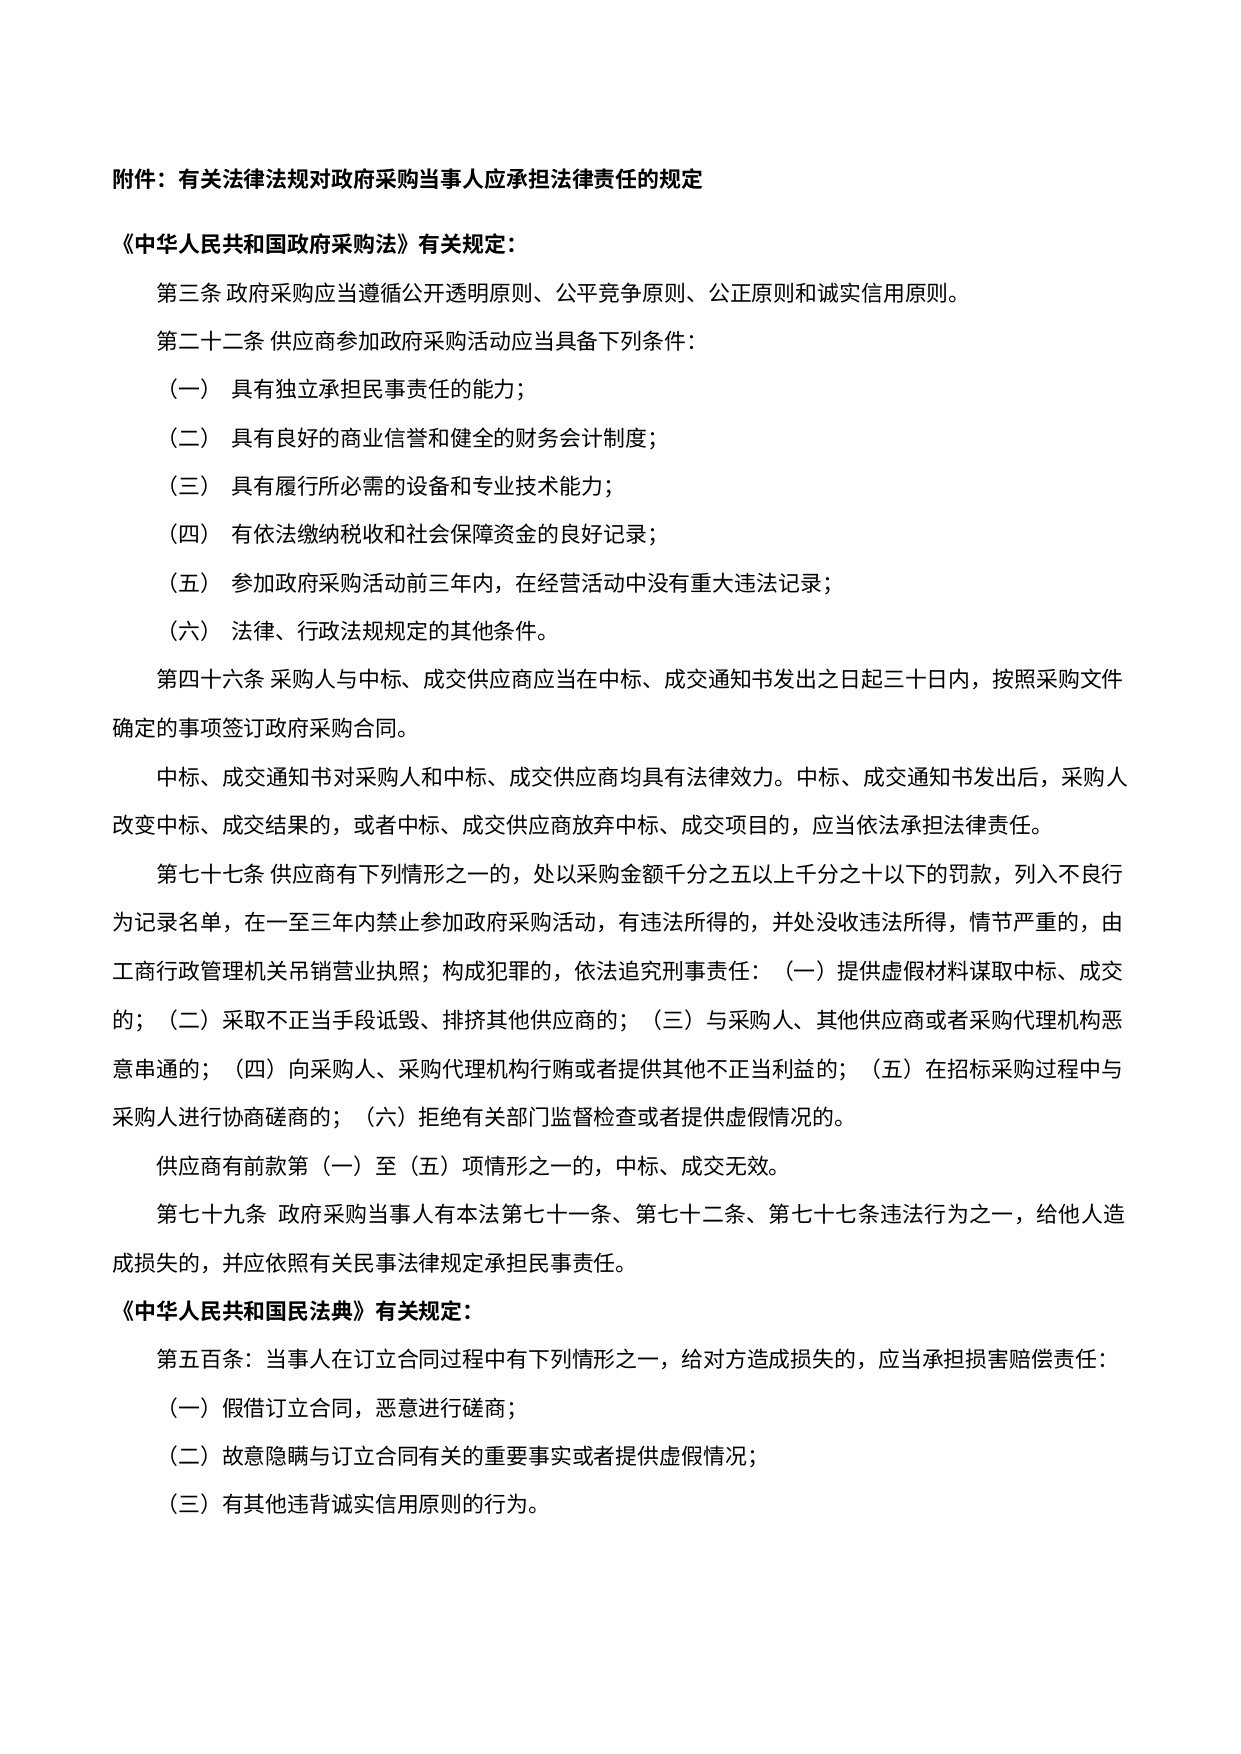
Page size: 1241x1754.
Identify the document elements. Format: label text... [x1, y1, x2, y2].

list 参加政府采购活动前三年内，在经营活动中没有重大违法记录； [156, 565, 1128, 598]
list 具有独立承担民事责任的能力； [156, 372, 1128, 404]
text 中标、成交通知书对采购人和中标、成交供应商均具有法律效力。中标、成交通知书发出后，采购人改变中标、成交结果的，或者中标、成交供应商放弃中标、成交项目的，应当依法承担法律责任。 [112, 759, 1128, 840]
text （二）故意隐瞒与订立合同有关的重要事实或者提供虚假情况； [112, 1439, 1128, 1471]
text 第四十六条 采购人与中标、成交供应商应当在中标、成交通知书发出之日起三十日内，按照采购文件确定的事项签订政府采购合同。 [112, 662, 1128, 743]
text 第七十九条 政府采购当事人有本法第七十一条、第七十二条、第七十七条违法行为之一，给他人造成损失的，并应依照有关民事法律规定承担民事责任。 [112, 1197, 1128, 1278]
text 《中华人民共和国政府采购法》有关规定： [112, 227, 1128, 259]
text 《中华人民共和国民法典》有关规定： [112, 1294, 1128, 1326]
text 第三条 政府采购应当遵循公开透明原则、公平竞争原则、公正原则和诚实信用原则。 [112, 275, 1128, 308]
list 具有履行所必需的设备和专业技术能力； [156, 469, 1128, 501]
text 供应商有前款第（一）至（五）项情形之一的，中标、成交无效。 [112, 1148, 1128, 1181]
text 第二十二条 供应商参加政府采购活动应当具备下列条件： [112, 324, 1128, 356]
list 具有良好的商业信誉和健全的财务会计制度； [156, 420, 1128, 453]
text 第七十七条 供应商有下列情形之一的，处以采购金额千分之五以上千分之十以下的罚款，列入不良行为记录名单，在一至三年内禁止参加政府采购活动，有违法所得的，并处没收违法所得，情节严重的，由工商行政管理机关吊销营业执照；构成犯罪的，依法追究刑事责任：（一）提供虚假材料谋取中标、成交的；（二）采取不正当手段诋毁、排挤其他供应商的；（三）与采购人、其他供应商或者采购代理机构恶意串通的；（四）向采购人、采购代理机构行贿或者提供其他不正当利益的；（五）在招标采购过程中与采购人进行协商磋商的；（六）拒绝有关部门监督检查或者提供虚假情况的。 [112, 856, 1128, 1132]
text 第五百条：当事人在订立合同过程中有下列情形之一，给对方造成损失的，应当承担损害赔偿责任： [112, 1342, 1128, 1374]
list 法律、行政法规规定的其他条件。 [156, 614, 1128, 646]
text （三）有其他违背诚实信用原则的行为。 [112, 1487, 1128, 1519]
list 有依法缴纳税收和社会保障资金的良好记录； [156, 517, 1128, 549]
text 附件：有关法律法规对政府采购当事人应承担法律责任的规定 [112, 162, 1128, 194]
text （一）假借订立合同，恶意进行磋商； [112, 1390, 1128, 1423]
